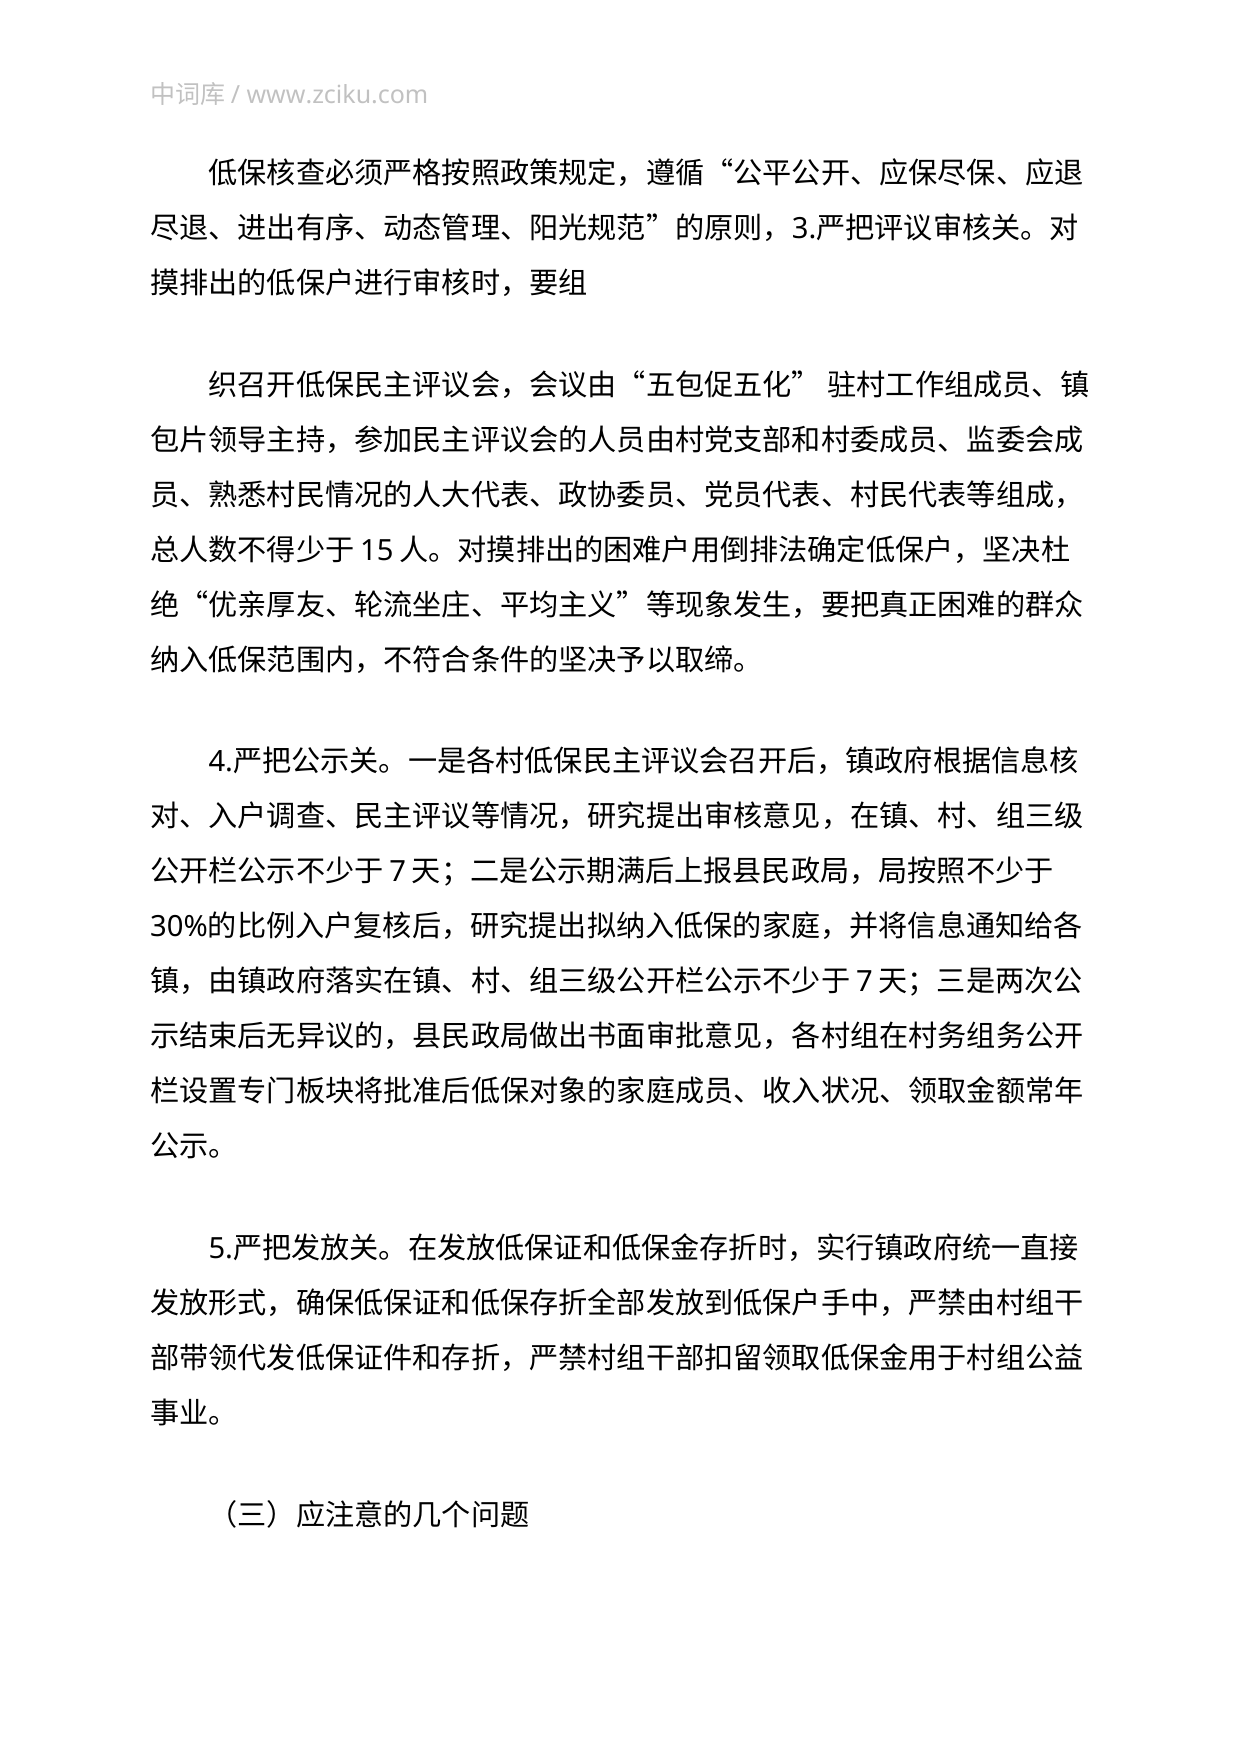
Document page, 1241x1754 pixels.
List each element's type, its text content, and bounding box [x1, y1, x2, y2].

text 4.严把公示关。一是各村低保民主评议会召开后，镇政府根据信息核对、入户调查、民主评议等情况，研究提出审核意见，在镇、村、组三级公开栏公示不少于7天；二是公示期满后上报县民政局，局按照不少于30%的比例入户复核后，研究提出拟纳入低保的家庭，并将信息通知给各镇，由镇政府落实在镇、村、组三级公开栏公示不少于7天；三是两次公示结束后无异议的，县民政局做出书面审批意见，各村组在村务组务公开栏设置专门板块将批准后低保对象的家庭成员、收入状况、领取金额常年公示。 [150, 738, 1090, 1165]
text （三）应注意的几个问题 [150, 1491, 1090, 1533]
text 5.严把发放关。在发放低保证和低保金存折时，实行镇政府统一直接发放形式，确保低保证和低保存折全部发放到低保户手中，严禁由村组干部带领代发低保证件和存折，严禁村组干部扣留领取低保金用于村组公益事业。 [150, 1224, 1090, 1432]
text 低保核查必须严格按照政策规定，遵循“公平公开、应保尽保、应退尽退、进出有序、动态管理、阳光规范”的原则，3.严把评议审核关。对摸排出的低保户进行审核时，要组 [150, 150, 1090, 302]
text 织召开低保民主评议会，会议由“五包促五化” 驻村工作组成员、镇包片领导主持，参加民主评议会的人员由村党支部和村委成员、监委会成员、熟悉村民情况的人大代表、政协委员、党员代表、村民代表等组成，总人数不得少于15人。对摸排出的困难户用倒排法确定低保户，坚决杜绝“优亲厚友、轮流坐庄、平均主义”等现象发生，要把真正困难的群众纳入低保范围内，不符合条件的坚决予以取缔。 [150, 362, 1090, 678]
